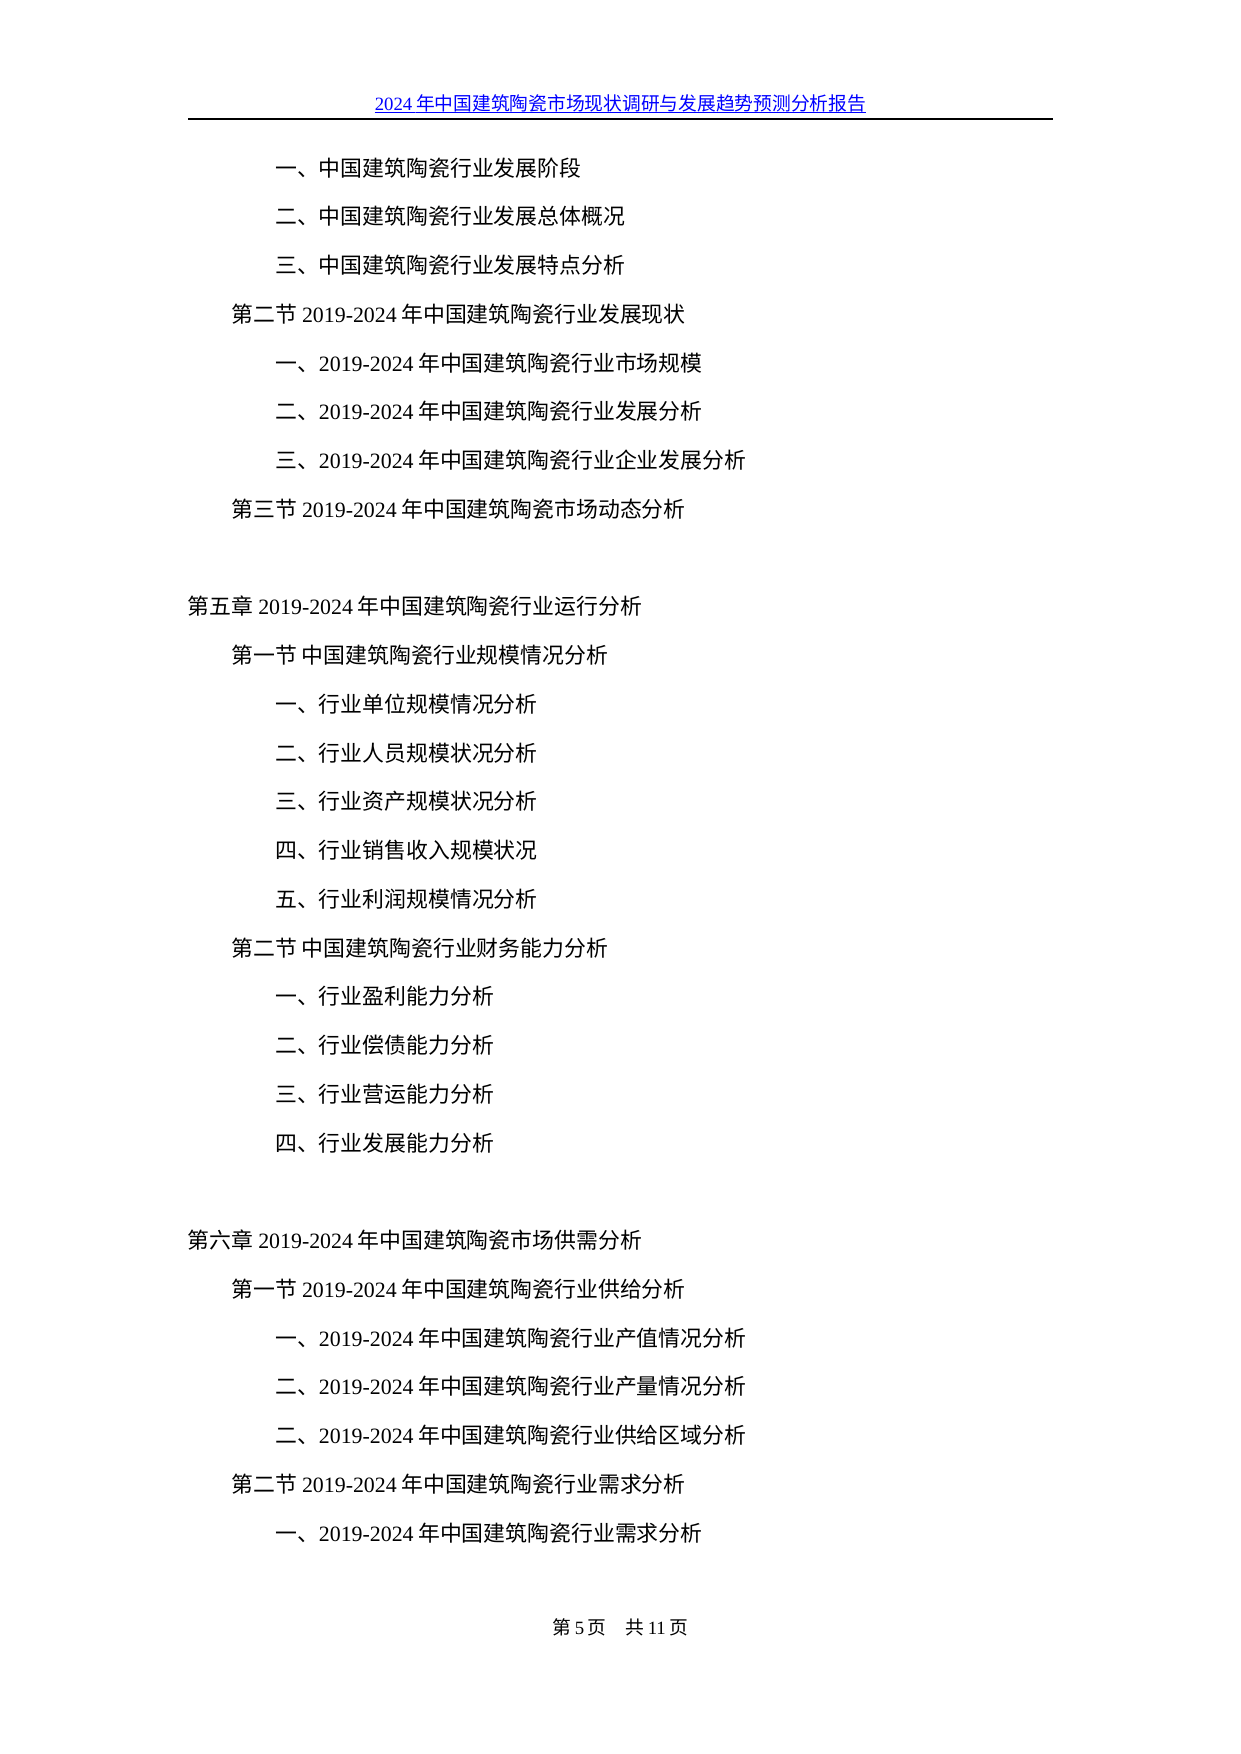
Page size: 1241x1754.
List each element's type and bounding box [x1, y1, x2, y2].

text [187, 150, 1053, 1548]
